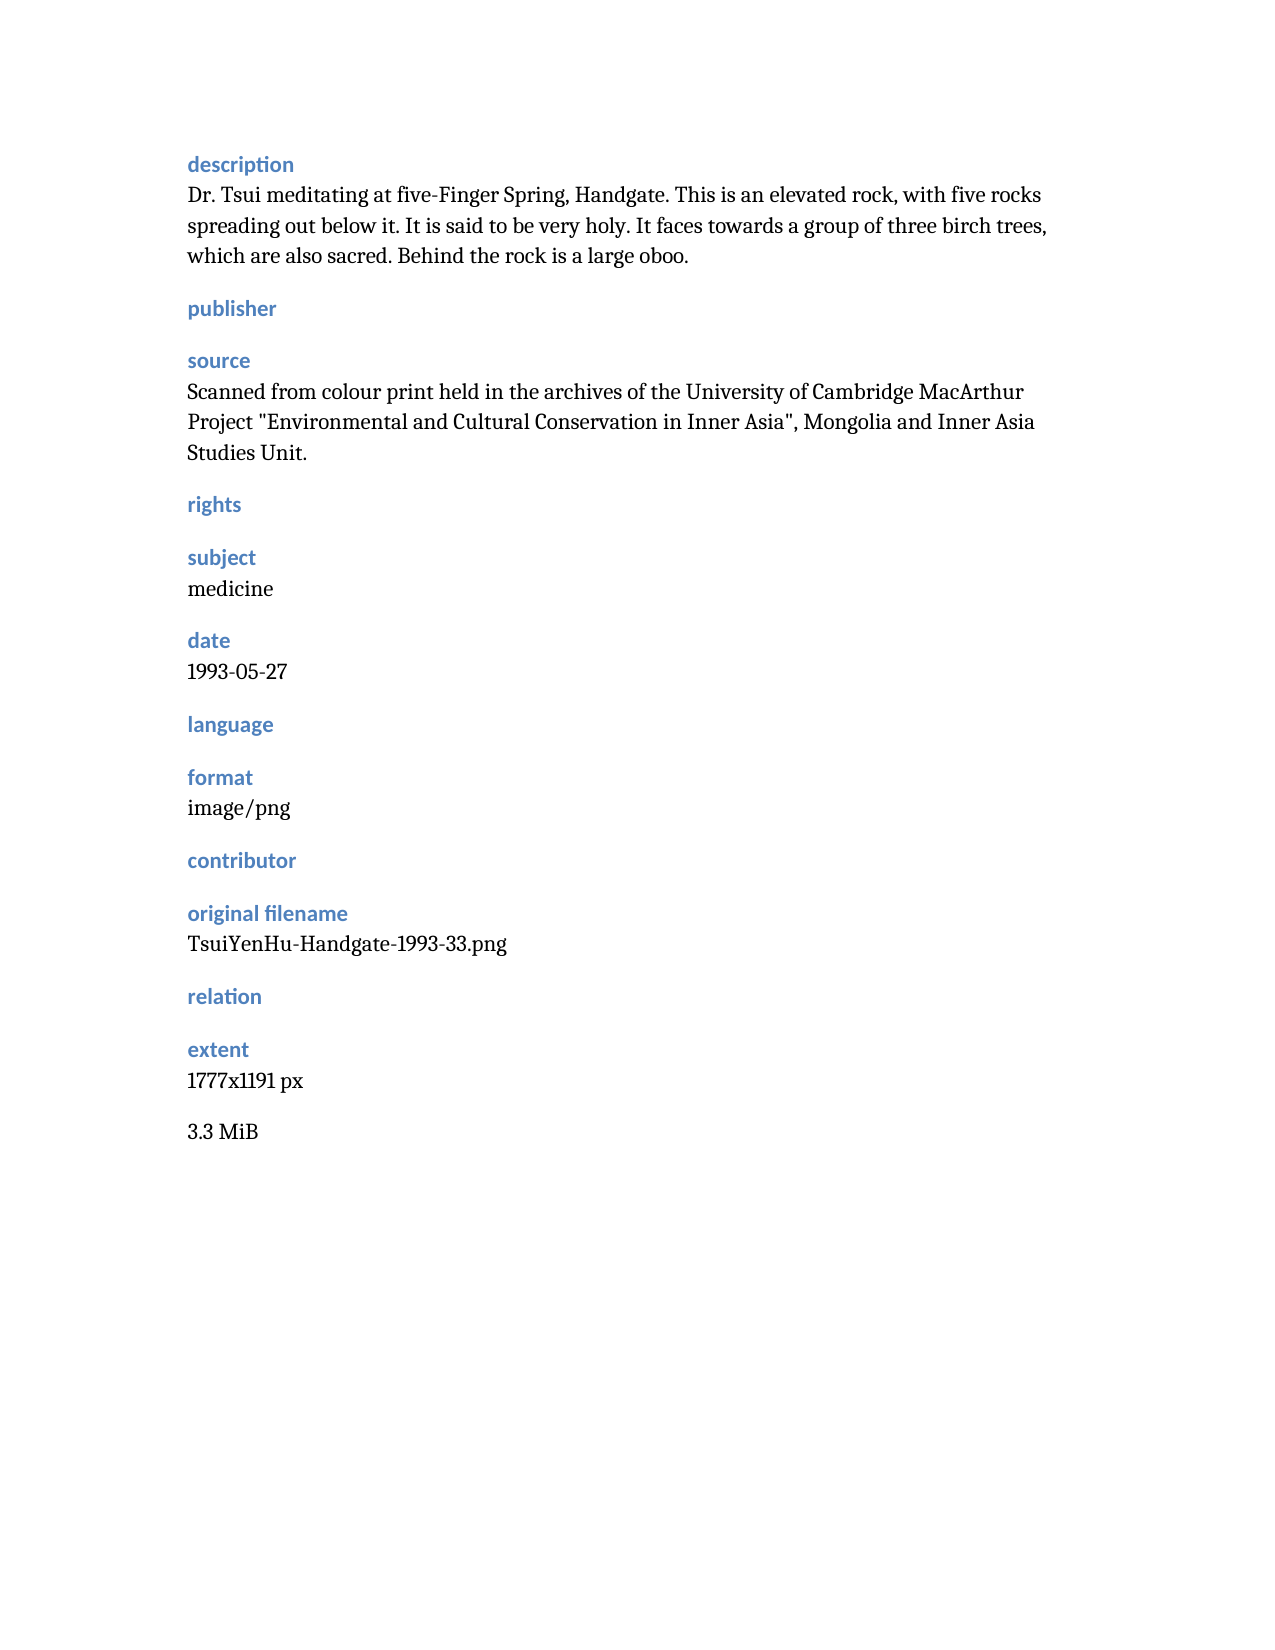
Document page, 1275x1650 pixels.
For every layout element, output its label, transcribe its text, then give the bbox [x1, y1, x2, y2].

subtitle original filename [187, 899, 1087, 927]
subtitle source [187, 347, 1087, 375]
text 1993-05-27 [187, 659, 1087, 685]
subtitle subject [187, 543, 1087, 571]
text Dr. Tsui meditating at five-Finger Spring, Handgate. This is an elevated rock, with five rocks spreading out below it. It is said to be very holy. It faces towards a group of three birch trees, which are also sacred. Behind the rock is a large oboo. [187, 182, 1087, 269]
subtitle rights [187, 490, 1087, 518]
subtitle extent [187, 1035, 1087, 1063]
subtitle relation [187, 982, 1087, 1010]
subtitle date [187, 627, 1087, 654]
subtitle description [187, 150, 1087, 178]
subtitle format [187, 763, 1087, 791]
text TsuiYenHu-Handgate-1993-33.png [187, 931, 1087, 958]
subtitle contributor [187, 846, 1087, 874]
subtitle publisher [187, 294, 1087, 322]
text Scanned from colour print held in the archives of the University of Cambridge MacArthur Project "Environmental and Cultural Conservation in Inner Asia", Mongolia and Inner Asia Studies Unit. [187, 379, 1087, 466]
text medicine [187, 576, 1087, 602]
text 3.3 MiB [187, 1118, 1087, 1145]
text image/png [187, 795, 1087, 821]
subtitle language [187, 710, 1087, 738]
text 1777x1191 px [187, 1067, 1087, 1094]
